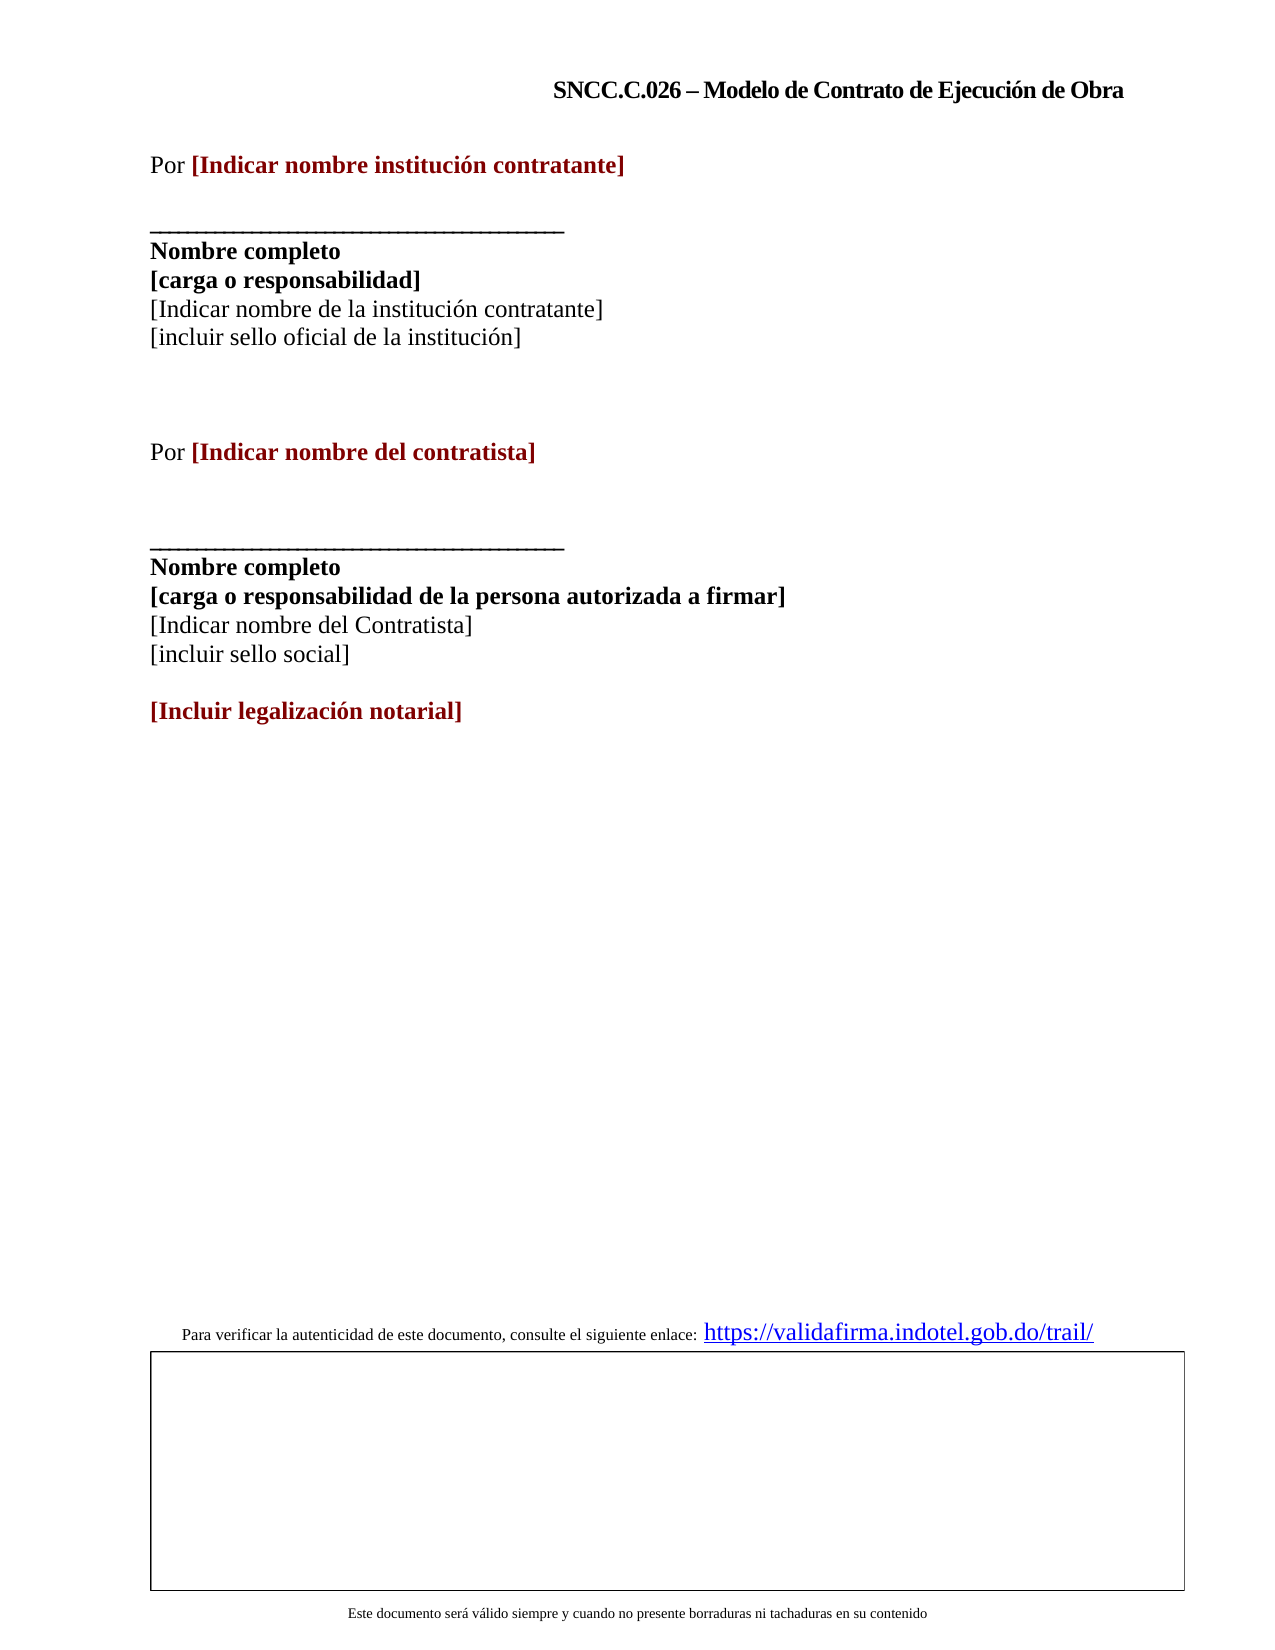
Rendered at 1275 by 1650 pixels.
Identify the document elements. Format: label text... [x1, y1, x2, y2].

text Nombre completo [150, 236, 1125, 265]
text Por [Indicar nombre del contratista] [150, 437, 1125, 466]
text Por [Indicar nombre institución contratante] [150, 150, 1125, 179]
text _____________________________________________ [150, 207, 1125, 236]
text [Indicar nombre del Contratista] [150, 610, 1125, 639]
text [incluir sello oficial de la institución] [150, 322, 1125, 351]
text [Incluir legalización notarial] [150, 696, 1125, 725]
text [incluir sello social] [150, 639, 1125, 667]
text [carga o responsabilidad de la persona autorizada a firmar] [150, 581, 1125, 610]
text [carga o responsabilidad] [150, 265, 1125, 294]
picture [150, 1351, 1185, 1591]
text Nombre completo [150, 552, 1125, 581]
text [Indicar nombre de la institución contratante] [150, 294, 1125, 322]
text _____________________________________________ [150, 524, 1125, 552]
